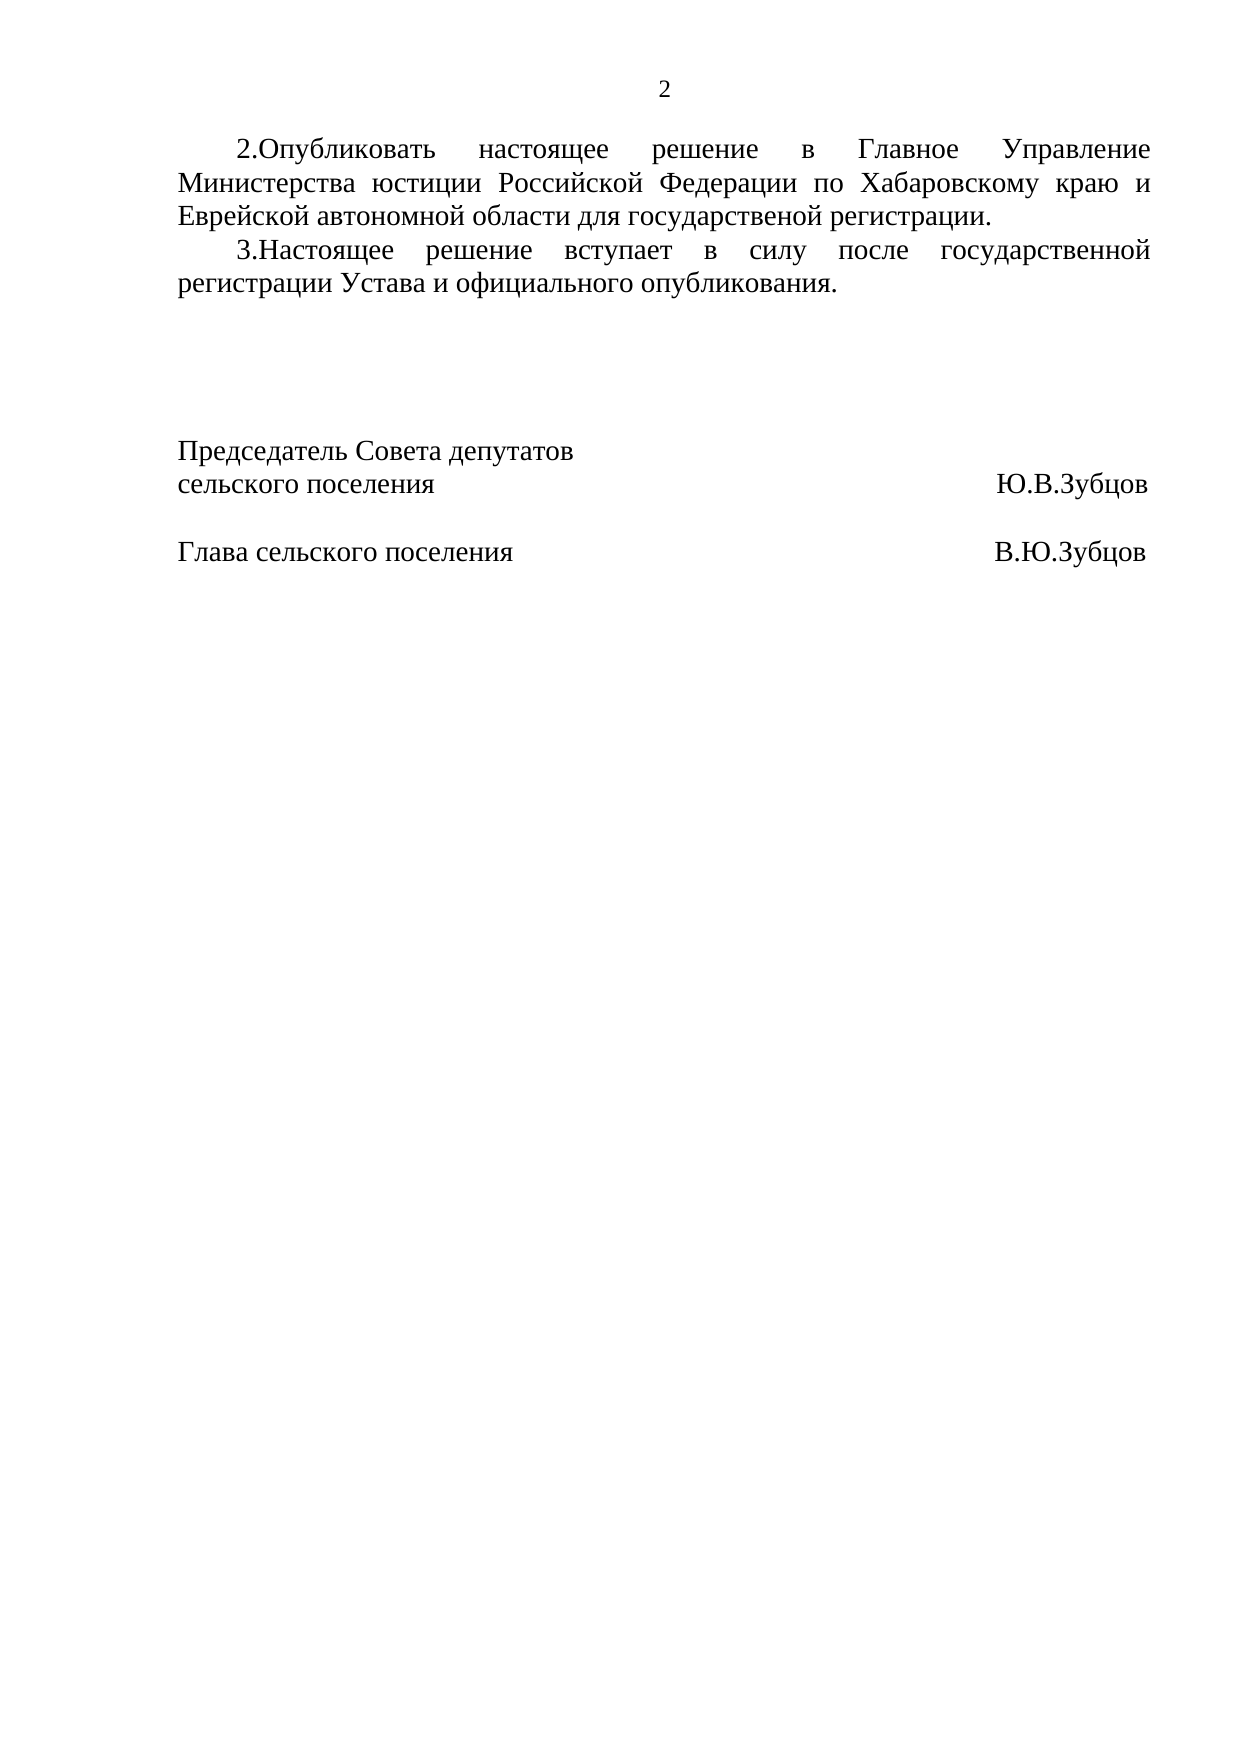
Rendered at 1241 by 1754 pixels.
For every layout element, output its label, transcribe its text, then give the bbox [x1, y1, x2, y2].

text сельского поселения Ю.В.Зубцов [177, 467, 1152, 500]
text Председатель Совета депутатов [177, 433, 1152, 467]
text 2.Опубликовать настоящее решение в Главное Управление Министерства юстиции Российской Федерации по Хабаровскому краю и Еврейской автономной области для государственой регистрации. [177, 131, 1152, 232]
text 3.Настоящее решение вступает в силу после государственной регистрации Устава и официального опубликования. [177, 232, 1152, 299]
text Глава сельского поселения В.Ю.Зубцов [177, 534, 1152, 567]
